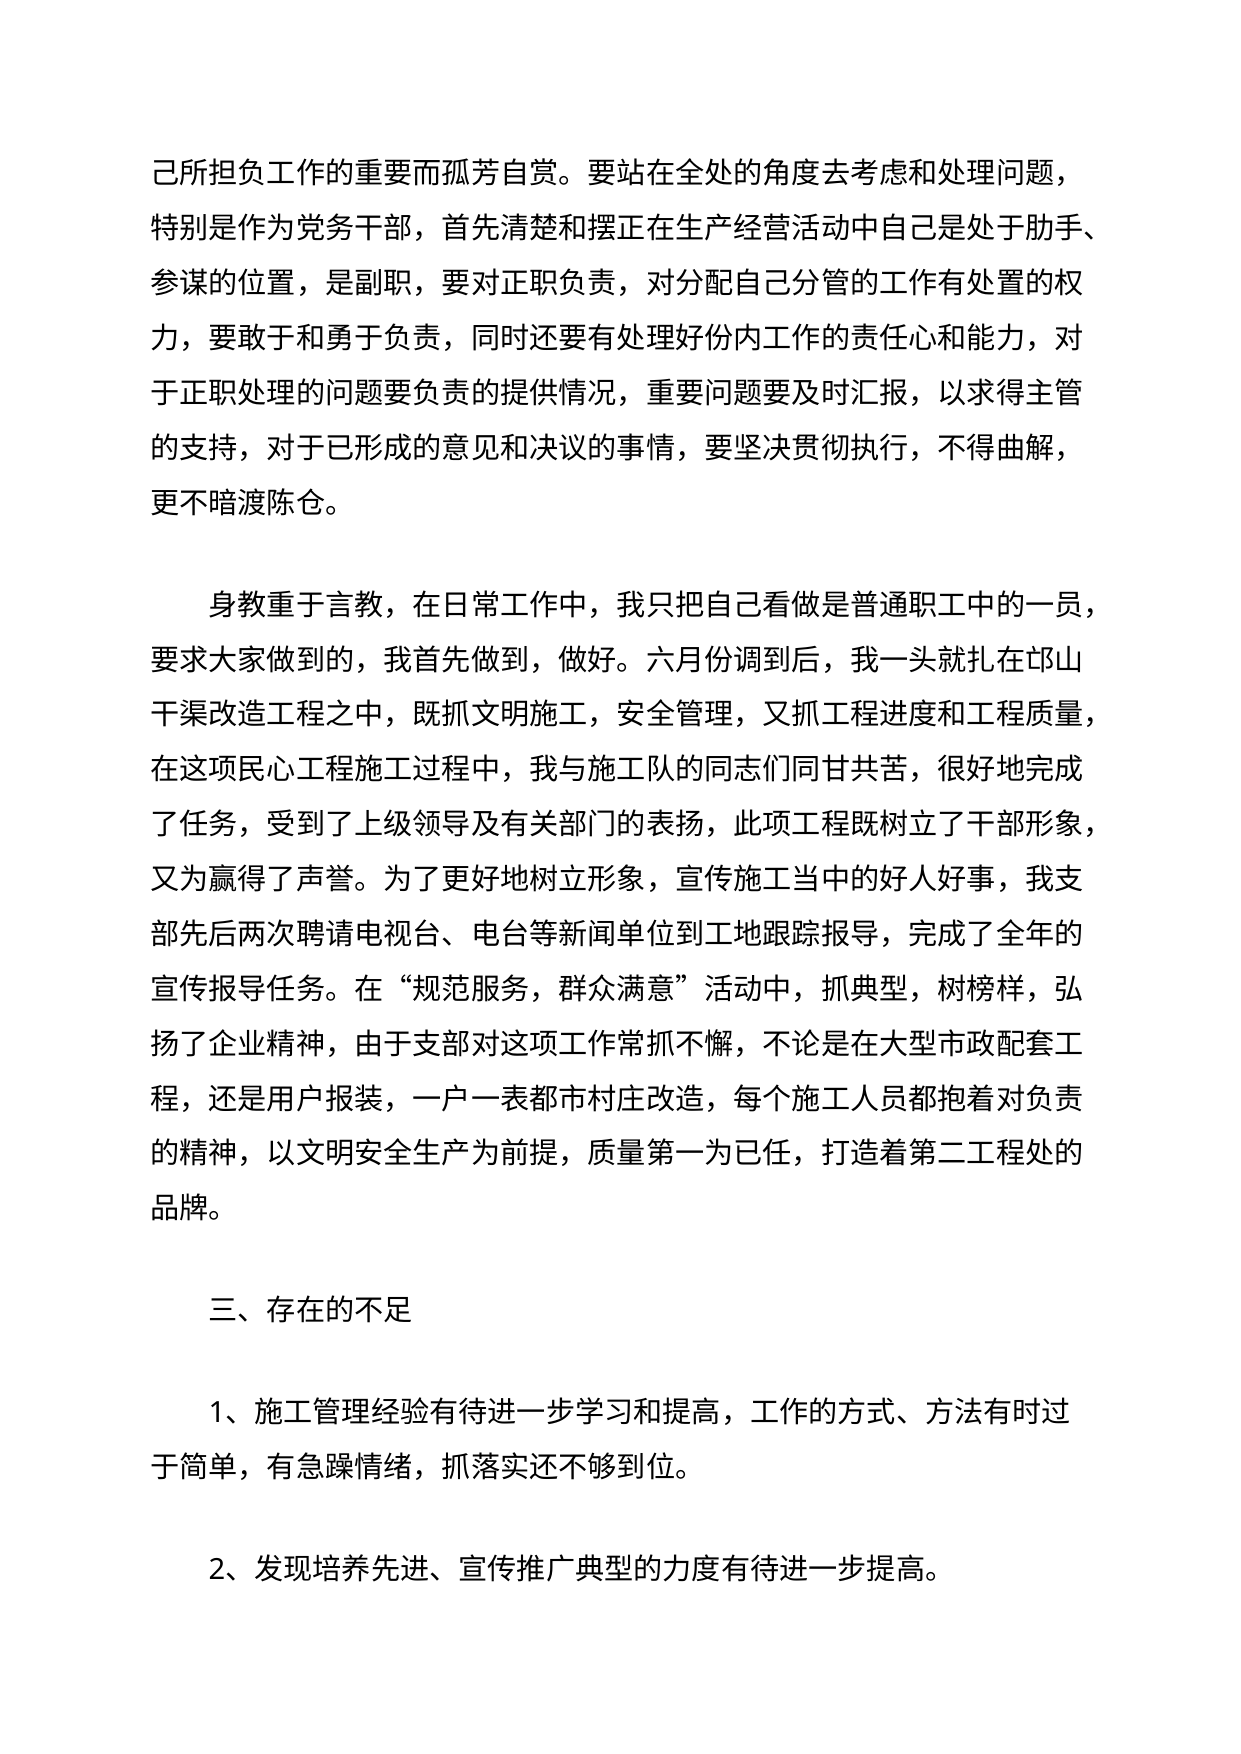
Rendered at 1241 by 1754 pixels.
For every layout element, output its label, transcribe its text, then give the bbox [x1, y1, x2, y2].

text 2、发现培养先进、宣传推广典型的力度有待进一步提高。 [150, 1545, 1090, 1588]
text 三、存在的不足 [150, 1287, 1090, 1329]
text 身教重于言教，在日常工作中，我只把自己看做是普通职工中的一员，要求大家做到的，我首先做到，做好。六月份调到后，我一头就扎在邙山干渠改造工程之中，既抓文明施工，安全管理，又抓工程进度和工程质量，在这项民心工程施工过程中，我与施工队的同志们同甘共苦，很好地完成了任务，受到了上级领导及有关部门的表扬，此项工程既树立了干部形象，又为赢得了声誉。为了更好地树立形象，宣传施工当中的好人好事，我支部先后两次聘请电视台、电台等新闻单位到工地跟踪报导，完成了全年的宣传报导任务。在“规范服务，群众满意”活动中，抓典型，树榜样，弘扬了企业精神，由于支部对这项工作常抓不懈，不论是在大型市政配套工程，还是用户报装，一户一表都市村庄改造，每个施工人员都抱着对负责的精神，以文明安全生产为前提，质量第一为已任，打造着第二工程处的品牌。 [150, 581, 1090, 1227]
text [150, 150, 1090, 522]
text 1、施工管理经验有待进一步学习和提高，工作的方式、方法有时过于简单，有急躁情绪，抓落实还不够到位。 [150, 1388, 1090, 1486]
